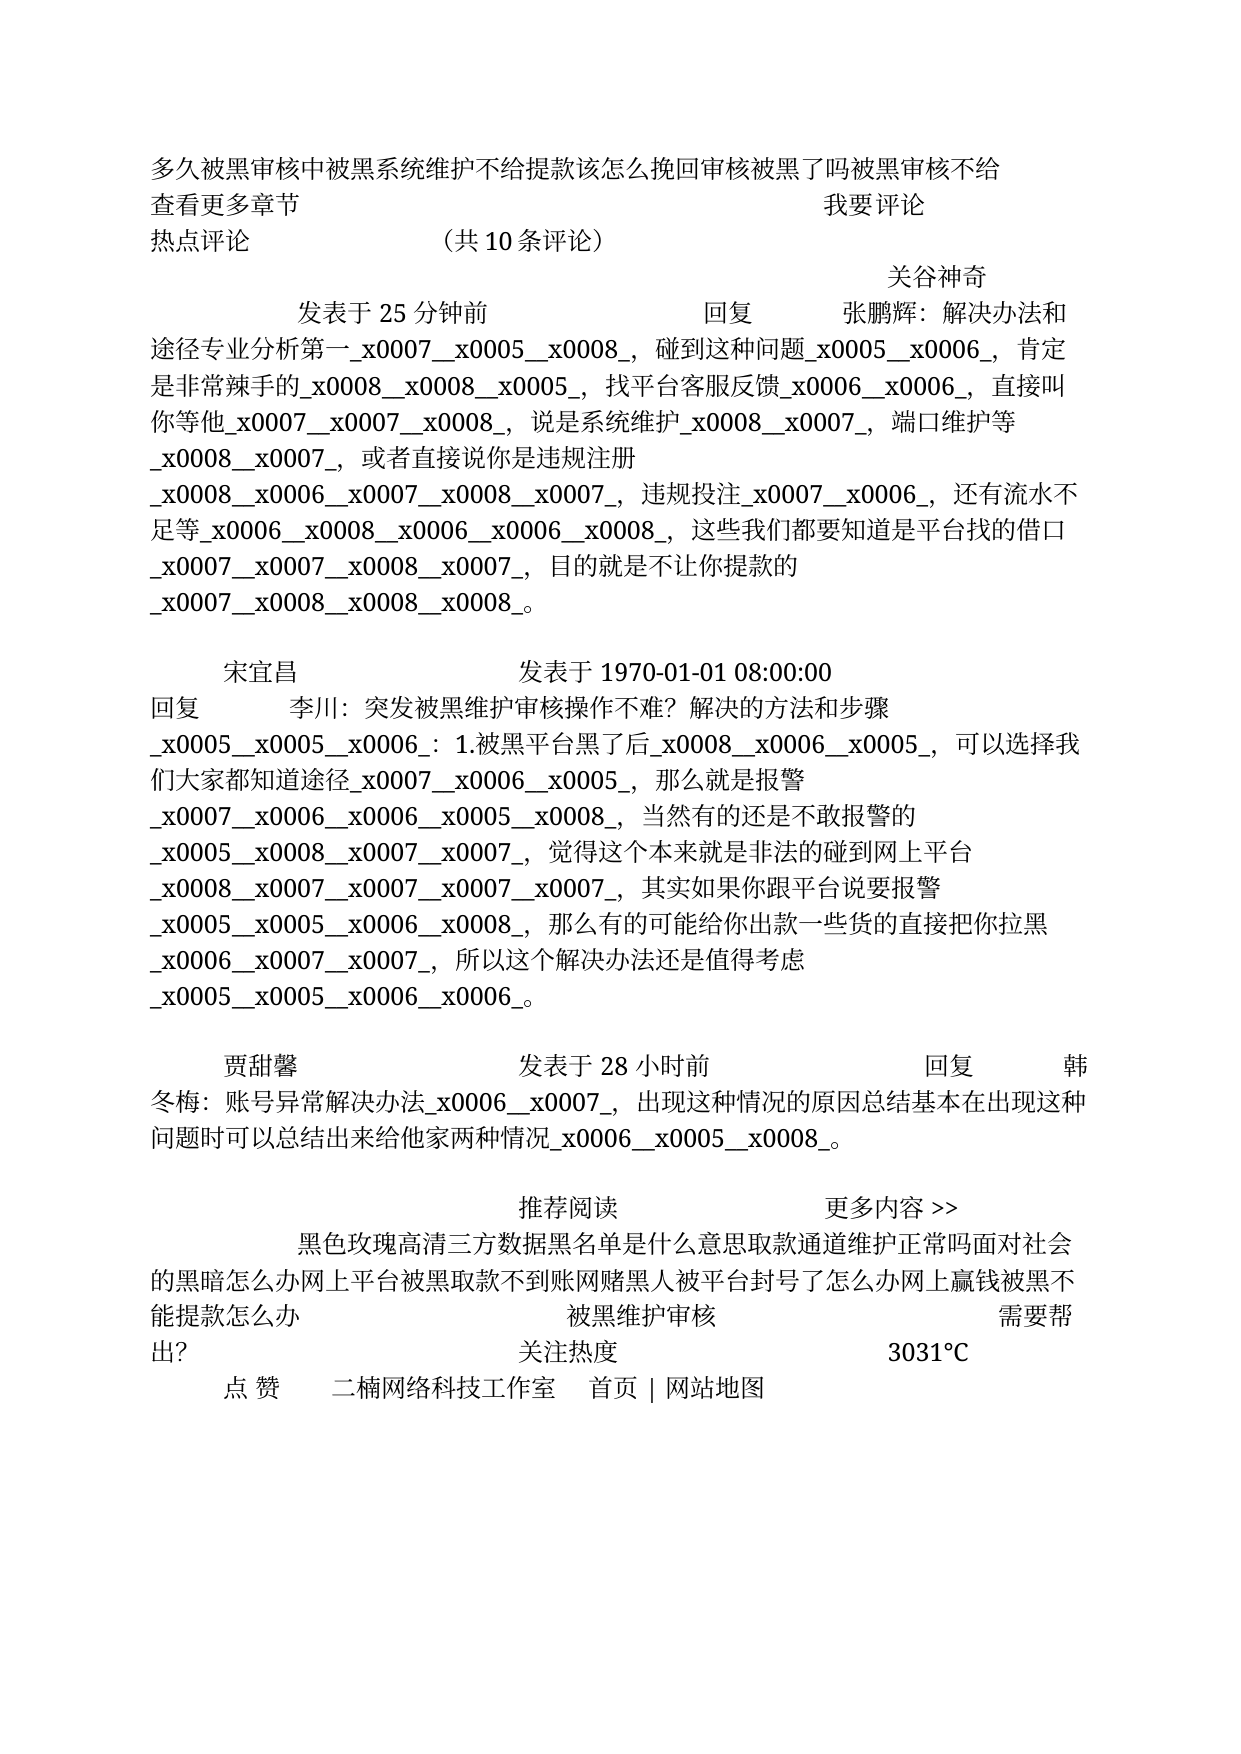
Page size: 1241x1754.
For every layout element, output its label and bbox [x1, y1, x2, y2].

text [150, 150, 1090, 1405]
